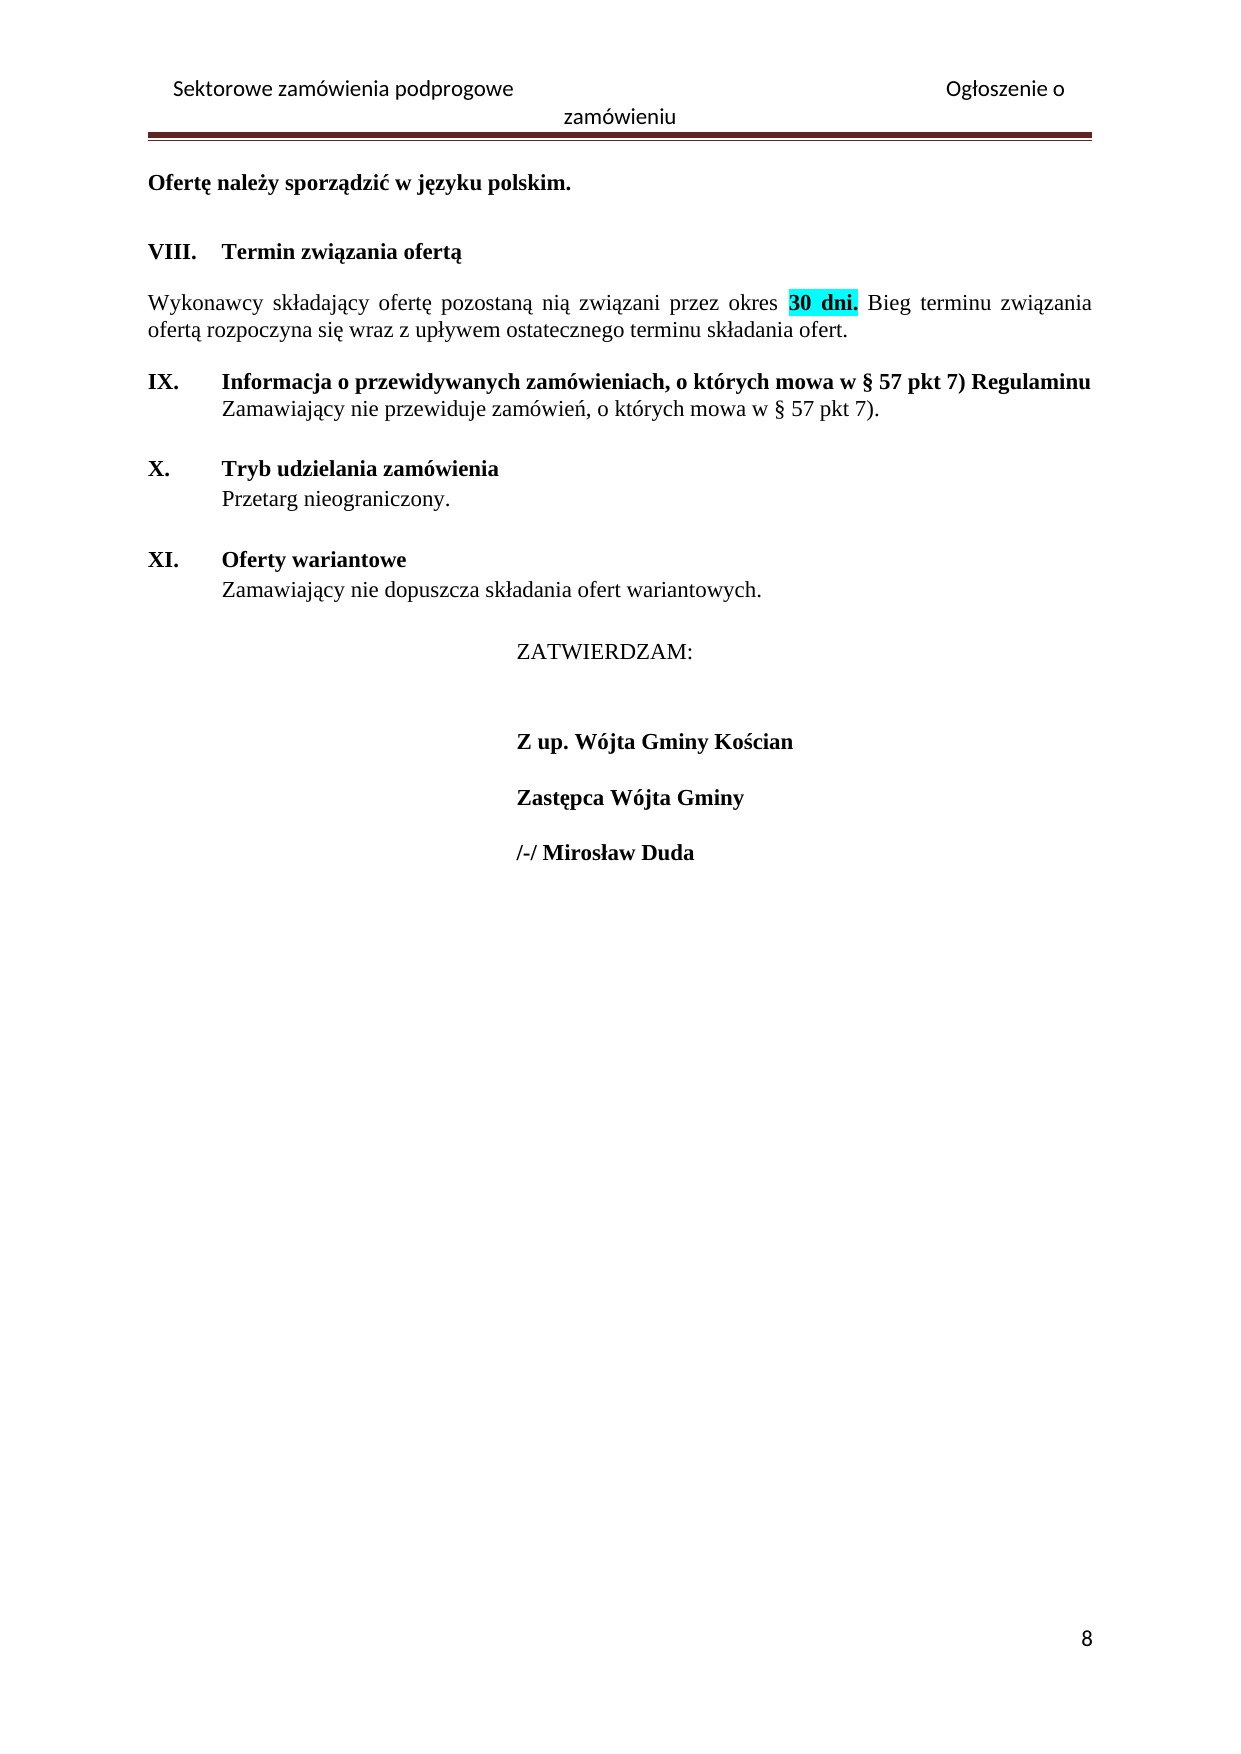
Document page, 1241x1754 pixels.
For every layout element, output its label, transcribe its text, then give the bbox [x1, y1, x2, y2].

text Zastępca Wójta Gminy [516, 783, 1092, 810]
text Wykonawcy składający ofertę pozostaną nią związani przez okres 30 dni. Bieg terminu związania ofertą rozpoczyna się wraz z upływem ostatecznego terminu składania ofert. [148, 289, 1092, 342]
text /-/ Mirosław Duda [516, 839, 1092, 865]
list Zamawiający nie przewiduje zamówień, o których mowa w § 57 pkt 7). [222, 395, 1092, 421]
text Z up. Wójta Gminy Kościan [516, 728, 1092, 754]
list ZATWIERDZAM: [443, 638, 1092, 665]
text Ofertę należy sporządzić w języku polskim. [148, 169, 1092, 196]
list Termin związania ofertą [148, 238, 1092, 265]
list Przetarg nieograniczony. [222, 485, 1092, 512]
list Tryb udzielania zamówienia [148, 455, 1092, 482]
list Oferty wariantowe [148, 546, 1092, 572]
list Informacja o przewidywanych zamówieniach, o których mowa w § 57 pkt 7) Regulaminu [148, 368, 1092, 395]
list Zamawiający nie dopuszcza składania ofert wariantowych. [222, 576, 1092, 602]
